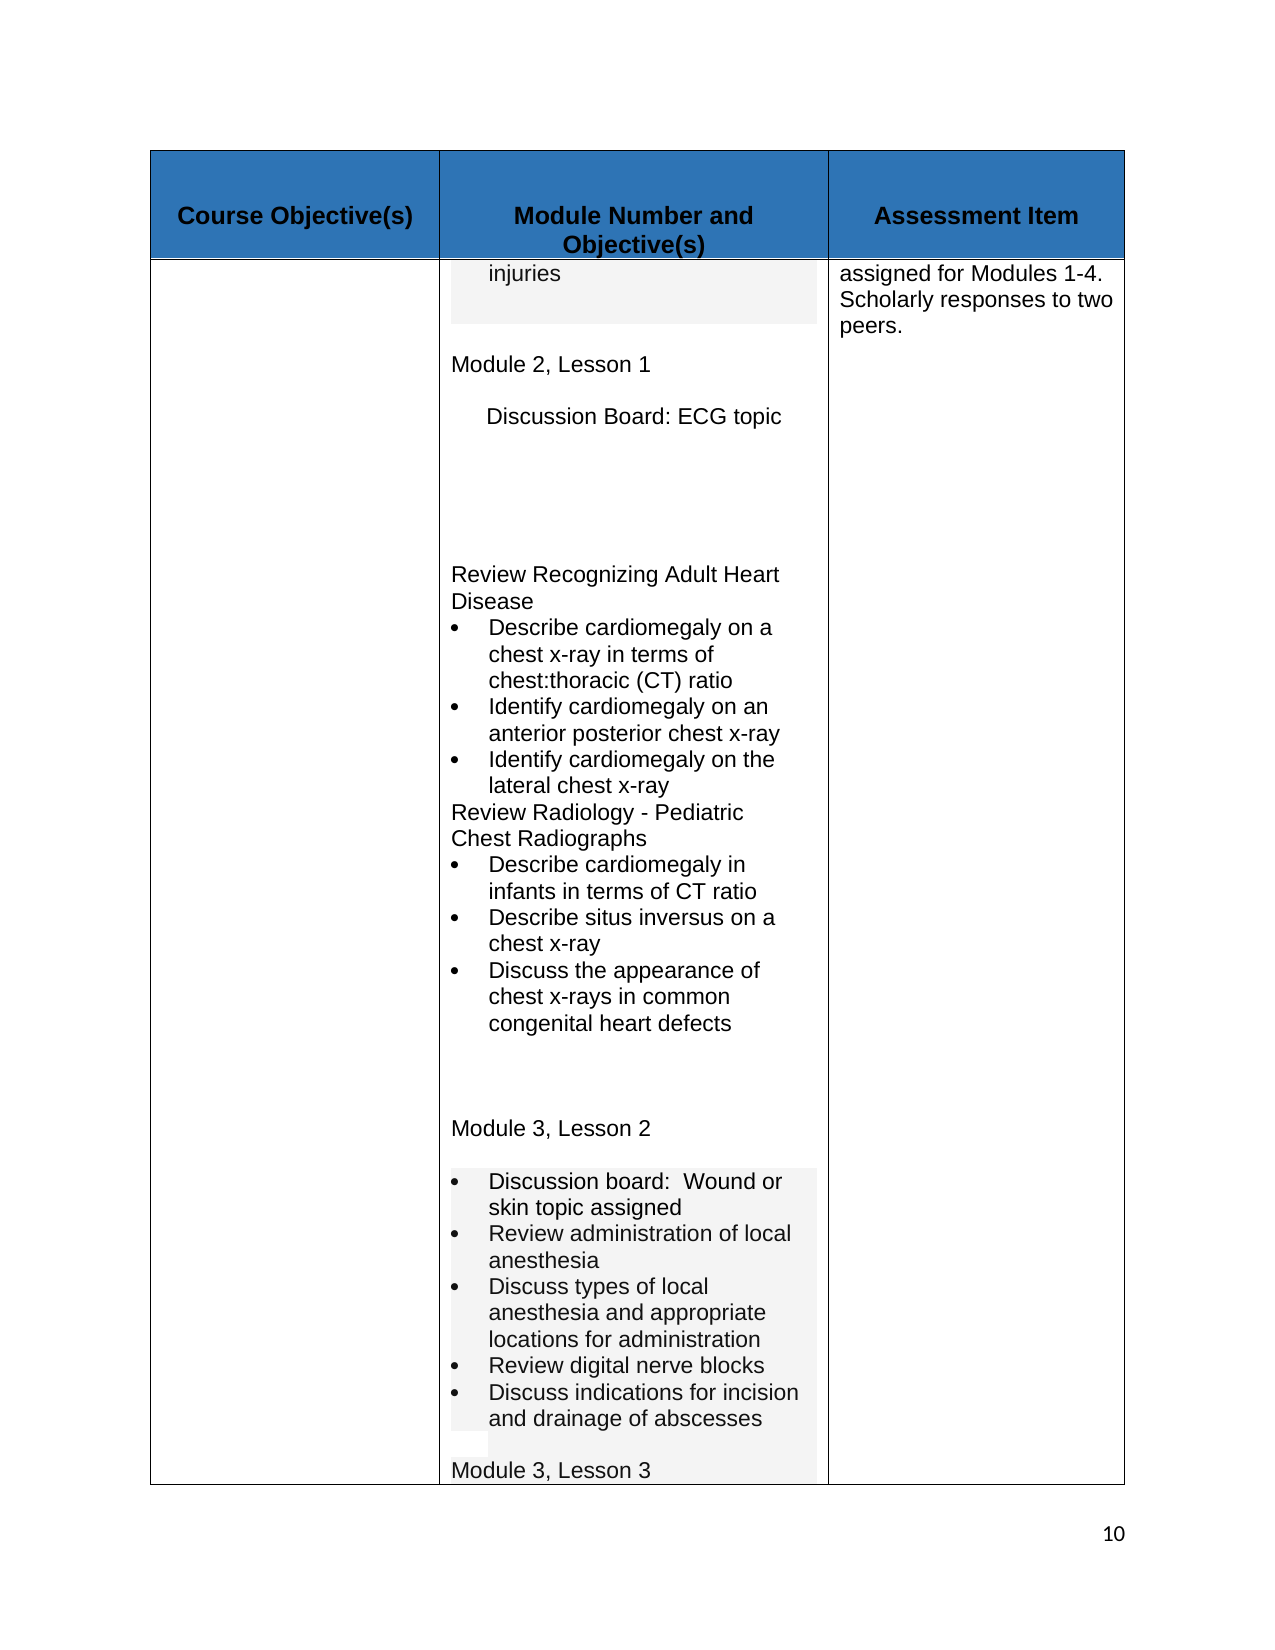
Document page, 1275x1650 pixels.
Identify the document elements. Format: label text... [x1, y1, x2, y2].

table_header Course Objective(s) [151, 151, 439, 258]
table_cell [440, 260, 828, 1484]
table_header Module Number and Objective(s) [440, 151, 828, 258]
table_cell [151, 260, 439, 1484]
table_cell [829, 260, 1124, 1484]
table_header Assessment Item [829, 151, 1124, 258]
